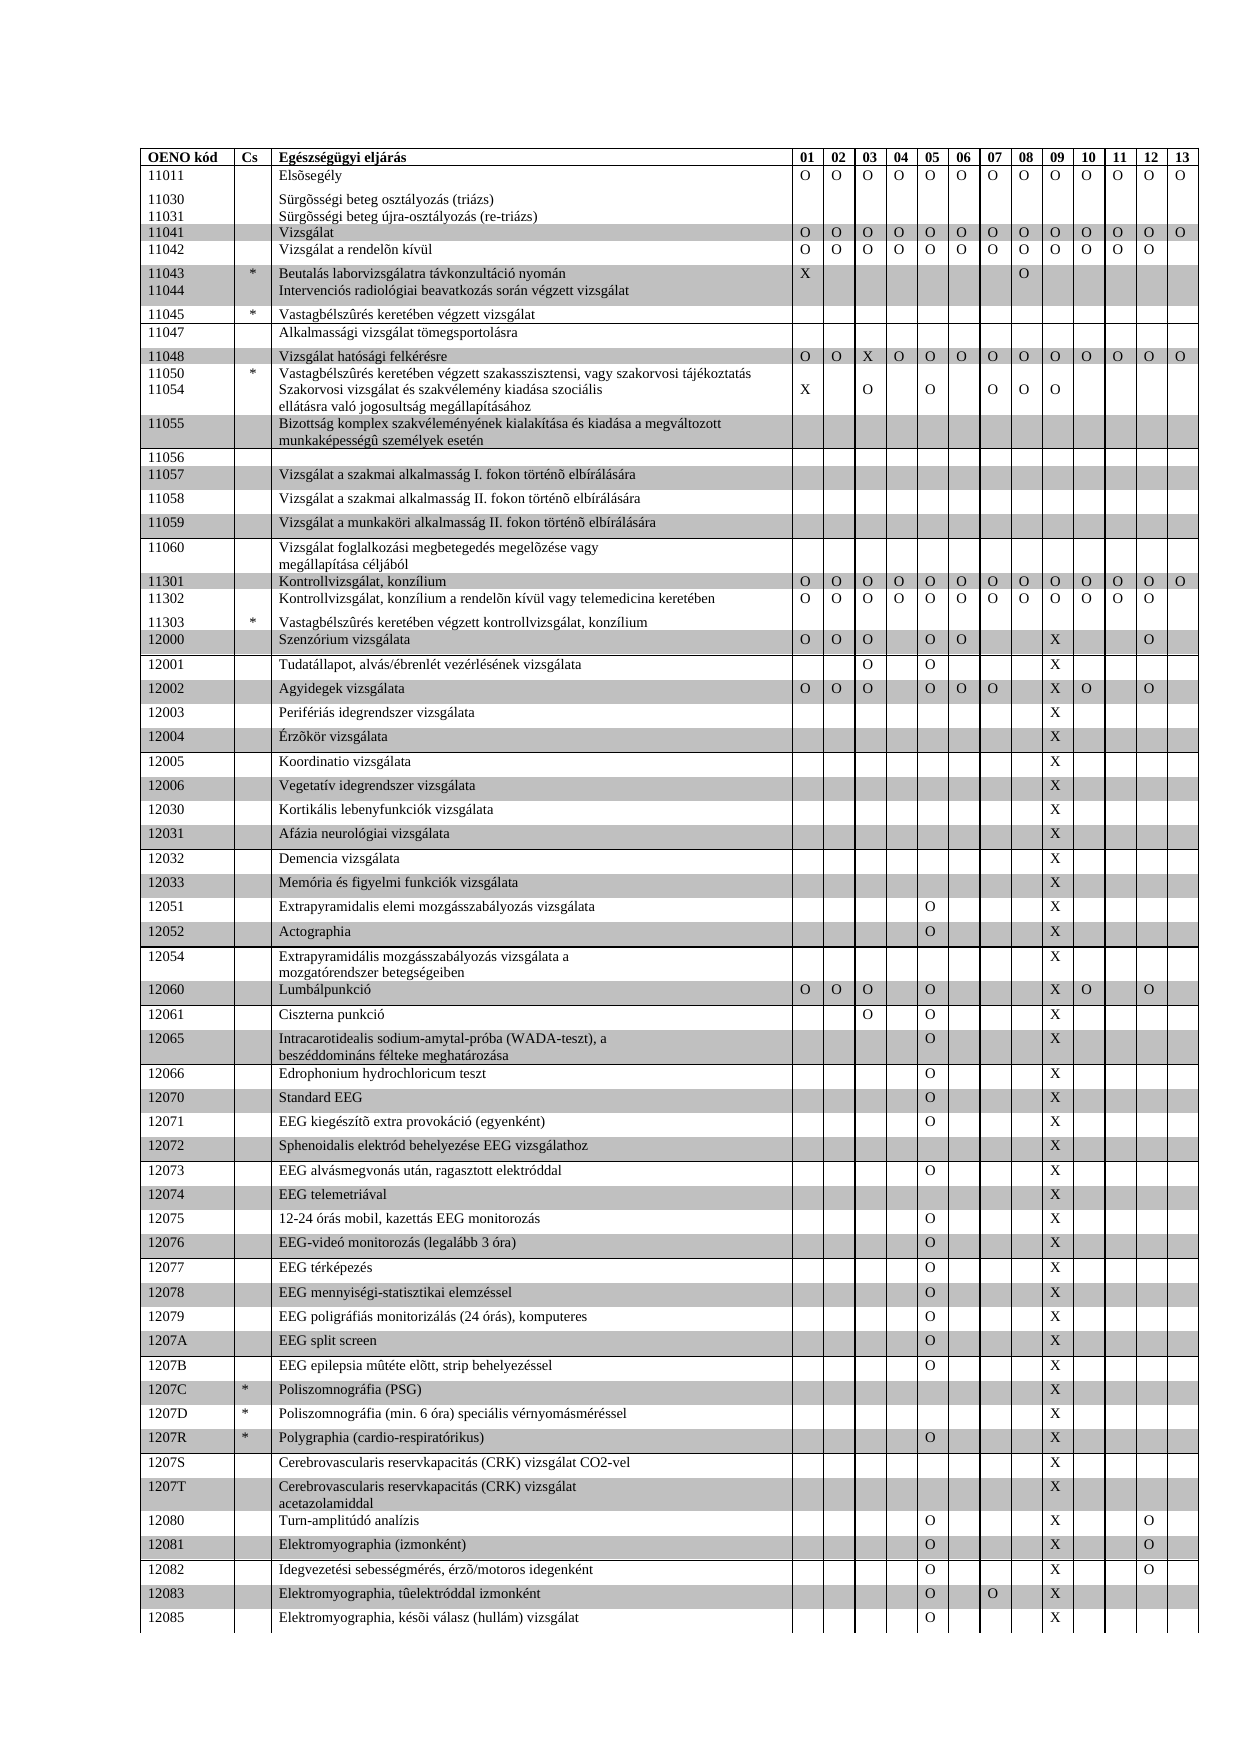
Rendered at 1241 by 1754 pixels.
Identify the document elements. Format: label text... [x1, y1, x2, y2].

table_cell [856, 777, 886, 801]
table_cell [1168, 704, 1198, 728]
table_cell [235, 753, 271, 777]
table_cell [1074, 1561, 1104, 1585]
table_cell [1043, 449, 1073, 466]
table_cell [1012, 1113, 1042, 1137]
table_cell O [1137, 1536, 1167, 1559]
table_cell O [856, 590, 886, 614]
table_cell [1137, 1429, 1167, 1453]
table_cell [1106, 1283, 1136, 1307]
table_cell [1137, 207, 1167, 224]
table_cell O [824, 590, 854, 614]
table_cell [1012, 1405, 1042, 1429]
table_cell O [981, 680, 1011, 704]
table_cell [887, 282, 917, 306]
table_cell Szakorvosi vizsgálat és szakvélemény kiadása szociális ellátásra való jogosultság megállapításához [272, 381, 792, 415]
table_cell [887, 306, 917, 322]
table_cell 12052 [141, 922, 234, 946]
table_cell X [1043, 1283, 1073, 1307]
table_cell [1074, 1357, 1104, 1381]
table_cell [856, 364, 886, 381]
table_cell [981, 1308, 1011, 1331]
table_cell [1012, 1065, 1042, 1089]
table_cell [793, 514, 823, 538]
table_cell [887, 1259, 917, 1283]
table_cell [793, 449, 823, 466]
table_cell [235, 1283, 271, 1307]
table_cell [824, 1283, 854, 1307]
table_cell [1074, 1089, 1104, 1113]
table_cell [1168, 241, 1198, 265]
table_cell [981, 364, 1011, 381]
table_cell [949, 381, 979, 415]
table_cell [1074, 753, 1104, 777]
table_cell [1106, 1454, 1136, 1478]
table_cell [1106, 874, 1136, 898]
table_cell [856, 1561, 886, 1585]
table_cell O [1043, 224, 1073, 241]
table_cell O [1106, 224, 1136, 241]
table_cell [235, 1089, 271, 1113]
table_cell [949, 753, 979, 777]
table_cell [981, 1561, 1011, 1585]
table_cell O [918, 1283, 948, 1307]
table_cell [856, 282, 886, 306]
table_cell [235, 1234, 271, 1258]
table_cell [824, 207, 854, 224]
table_cell [1012, 1308, 1042, 1331]
table_cell [824, 1405, 854, 1429]
table_cell [793, 1536, 823, 1559]
table_header OENO kód [141, 149, 234, 165]
table_cell [1106, 449, 1136, 466]
table_cell O [918, 1585, 948, 1609]
table_cell [1074, 801, 1104, 825]
table_cell O [918, 1561, 948, 1585]
table_cell [887, 265, 917, 282]
table_cell O [1074, 166, 1104, 191]
table_cell [1168, 656, 1198, 679]
table_cell Idegvezetési sebességmérés, érzõ/motoros idegenként [272, 1561, 792, 1585]
table_cell [793, 656, 823, 679]
table_cell [887, 1331, 917, 1356]
table_cell [793, 1089, 823, 1113]
table_cell 11302 [141, 590, 234, 614]
table_cell [1074, 1186, 1104, 1210]
table_cell [793, 364, 823, 381]
table_cell [856, 539, 886, 573]
table_cell [1106, 1429, 1136, 1453]
table_cell [1168, 1536, 1198, 1559]
table_cell [856, 1210, 886, 1234]
table_cell [1168, 324, 1198, 348]
table_cell X [1043, 948, 1073, 981]
table_cell [824, 1186, 854, 1210]
table_cell [235, 282, 271, 306]
table_cell [981, 1331, 1011, 1356]
table_cell [793, 1030, 823, 1064]
table_cell [1012, 1234, 1042, 1258]
table_cell [887, 1162, 917, 1186]
table_cell [1074, 1162, 1104, 1186]
table_cell O [918, 1511, 948, 1536]
table_cell O [1168, 224, 1198, 241]
table_cell O [918, 1331, 948, 1356]
table_cell [1074, 1609, 1104, 1633]
table_cell [856, 948, 886, 981]
table_cell [918, 207, 948, 224]
table_cell [887, 415, 917, 448]
table_cell [1137, 777, 1167, 801]
table_header 09 [1043, 149, 1073, 165]
table_cell 1207T [141, 1478, 234, 1511]
table_cell [981, 207, 1011, 224]
table_cell [1106, 207, 1136, 224]
table_cell [1137, 1089, 1167, 1113]
table_cell [1074, 704, 1104, 728]
table_cell [1137, 449, 1167, 466]
table_cell X [1043, 874, 1073, 898]
table_cell O [918, 1259, 948, 1283]
table_cell 11044 [141, 282, 234, 306]
table_cell [1137, 948, 1167, 981]
table_cell [887, 490, 917, 514]
table_cell [235, 704, 271, 728]
table_cell Kontrollvizsgálat, konzílium a rendelõn kívül vagy telemedicina keretében [272, 590, 792, 614]
table_cell 11041 [141, 224, 234, 241]
table_cell [949, 981, 979, 1005]
table_cell [1106, 1511, 1136, 1536]
table_cell O [1012, 348, 1042, 364]
table_cell [1012, 1561, 1042, 1585]
table_cell O [1043, 241, 1073, 265]
table_cell [949, 1234, 979, 1258]
table_cell EEG split screen [272, 1331, 792, 1356]
table_cell [1137, 539, 1167, 573]
table_cell [887, 850, 917, 874]
table_cell [949, 1429, 979, 1453]
table_cell O [918, 1006, 948, 1030]
table_cell [1168, 1405, 1198, 1429]
table_cell [1012, 514, 1042, 538]
table_cell [235, 514, 271, 538]
table_cell O [856, 981, 886, 1005]
table_cell [1106, 1331, 1136, 1356]
table_cell O [918, 680, 948, 704]
table_cell [1168, 590, 1198, 614]
table_cell O [918, 981, 948, 1005]
table_cell [1012, 306, 1042, 322]
table_cell [1106, 630, 1136, 654]
table_header 10 [1074, 149, 1104, 165]
table_cell [824, 656, 854, 679]
table_cell [887, 825, 917, 849]
table_cell [1168, 381, 1198, 415]
table_cell [887, 539, 917, 573]
table_cell [856, 1511, 886, 1536]
table_cell [235, 1536, 271, 1559]
table_cell [856, 1162, 886, 1186]
table_cell [1137, 415, 1167, 448]
table_cell [235, 981, 271, 1005]
table_cell [824, 1089, 854, 1113]
table_cell 11043 [141, 265, 234, 282]
table_cell [824, 1259, 854, 1283]
table_cell [1106, 825, 1136, 849]
table_cell [1137, 1405, 1167, 1429]
table_cell X [1043, 1210, 1073, 1234]
table_cell [1074, 614, 1104, 630]
table_cell [1106, 948, 1136, 981]
table_cell [793, 282, 823, 306]
table_cell [1074, 1454, 1104, 1478]
table_cell EEG poligráfiás monitorizálás (24 órás), komputeres [272, 1308, 792, 1331]
table_cell [981, 630, 1011, 654]
table_cell [981, 1511, 1011, 1536]
table_cell [856, 614, 886, 630]
table_cell [1074, 948, 1104, 981]
table_cell O [1012, 265, 1042, 282]
table_cell [824, 1006, 854, 1030]
table_cell [235, 1478, 271, 1511]
table_cell O [824, 981, 854, 1005]
table_cell [793, 753, 823, 777]
table_cell [1137, 801, 1167, 825]
table_cell [824, 777, 854, 801]
table_cell [1106, 1308, 1136, 1331]
table_cell X [1043, 1259, 1073, 1283]
table_cell O [1137, 1511, 1167, 1536]
table_cell [949, 656, 979, 679]
table_cell [1012, 948, 1042, 981]
table_cell O [856, 656, 886, 679]
table_cell Bizottság komplex szakvéleményének kialakítása és kiadása a megváltozott munkaképességû személyek esetén [272, 415, 792, 448]
table_cell [824, 1478, 854, 1511]
table_cell [1106, 777, 1136, 801]
table_cell [793, 1162, 823, 1186]
table_cell Vizsgálat a rendelõn kívül [272, 241, 792, 265]
table_cell [824, 728, 854, 752]
table_cell [887, 1511, 917, 1536]
table_cell [1074, 825, 1104, 849]
table_cell [1168, 898, 1198, 922]
table_cell O [824, 166, 854, 191]
table_cell [824, 514, 854, 538]
table_cell Turn-amplitúdó analízis [272, 1511, 792, 1536]
table_cell [793, 466, 823, 490]
table_cell [1012, 1283, 1042, 1307]
table_cell [824, 490, 854, 514]
table_cell Elsõsegély [272, 166, 792, 191]
table_cell [1168, 1089, 1198, 1113]
table_cell [1012, 539, 1042, 573]
table_cell [1012, 1331, 1042, 1356]
table_cell [1074, 191, 1104, 207]
table_cell 12006 [141, 777, 234, 801]
table_cell [949, 1405, 979, 1429]
table_cell [981, 801, 1011, 825]
table_cell [918, 801, 948, 825]
table_cell [824, 466, 854, 490]
table_cell X [1043, 1536, 1073, 1559]
table_cell * [235, 1381, 271, 1405]
table_cell [1137, 1357, 1167, 1381]
table_cell Poliszomnográfia (PSG) [272, 1381, 792, 1405]
table_cell [1074, 898, 1104, 922]
table_cell [887, 656, 917, 679]
table_cell [793, 1113, 823, 1137]
table_cell [824, 1454, 854, 1478]
table_cell [824, 265, 854, 282]
table_cell [235, 449, 271, 466]
table_cell [949, 1283, 979, 1307]
table_cell O [918, 166, 948, 191]
table_cell [1012, 753, 1042, 777]
table_cell [1168, 1609, 1198, 1633]
table_cell [949, 1609, 979, 1633]
table_cell 12-24 órás mobil, kazettás EEG monitorozás [272, 1210, 792, 1234]
table_cell [918, 490, 948, 514]
table_cell [1106, 306, 1136, 322]
table_cell O [1137, 590, 1167, 614]
table_cell [887, 1283, 917, 1307]
table_cell [235, 777, 271, 801]
table_cell O [824, 241, 854, 265]
table_cell [1074, 207, 1104, 224]
table_cell [918, 874, 948, 898]
table_cell [1106, 1536, 1136, 1559]
table_cell 12030 [141, 801, 234, 825]
table_cell O [1168, 348, 1198, 364]
table_cell [235, 850, 271, 874]
table_cell [1168, 1006, 1198, 1030]
table_cell O [1106, 166, 1136, 191]
table_cell [824, 191, 854, 207]
table_cell Cerebrovascularis reservkapacitás (CRK) vizsgálat CO2-vel [272, 1454, 792, 1478]
table_cell [235, 166, 271, 191]
table_cell O [793, 630, 823, 654]
table_cell 12054 [141, 948, 234, 981]
table_cell [856, 728, 886, 752]
table_cell [1012, 1478, 1042, 1511]
table_cell O [793, 680, 823, 704]
table_cell [1043, 282, 1073, 306]
table_cell [1106, 850, 1136, 874]
table_cell [793, 191, 823, 207]
table_cell [1137, 656, 1167, 679]
table_cell [793, 1210, 823, 1234]
table_cell [235, 728, 271, 752]
table_cell X [1043, 1454, 1073, 1478]
table_cell [856, 1331, 886, 1356]
table_cell 12005 [141, 753, 234, 777]
table_cell O [949, 224, 979, 241]
table_cell [1168, 753, 1198, 777]
table_cell [1168, 449, 1198, 466]
table_cell [981, 704, 1011, 728]
table_cell [887, 1429, 917, 1453]
table_cell X [1043, 728, 1073, 752]
table_cell O [981, 166, 1011, 191]
table_cell [918, 466, 948, 490]
table_cell O [1137, 348, 1167, 364]
table_cell Polygraphia (cardio-respiratórikus) [272, 1429, 792, 1453]
table_cell [1074, 1331, 1104, 1356]
table_cell [1168, 415, 1198, 448]
table_cell 11057 [141, 466, 234, 490]
table_cell [981, 1405, 1011, 1429]
table_cell [1168, 1585, 1198, 1609]
table_cell [1012, 656, 1042, 679]
table_cell [1168, 191, 1198, 207]
table_cell Kontrollvizsgálat, konzílium [272, 573, 792, 589]
table_cell O [1074, 590, 1104, 614]
table_cell Alkalmassági vizsgálat tömegsportolásra [272, 324, 792, 348]
table_cell [824, 1308, 854, 1331]
table_cell [856, 1283, 886, 1307]
table_cell [1012, 1006, 1042, 1030]
table_cell [856, 1259, 886, 1283]
table_cell O [793, 348, 823, 364]
table_cell [235, 874, 271, 898]
table_cell [887, 874, 917, 898]
table_cell [887, 1234, 917, 1258]
table_cell [793, 1283, 823, 1307]
table_cell [918, 825, 948, 849]
table_cell [887, 680, 917, 704]
table_cell [1106, 1234, 1136, 1258]
table_cell [949, 1454, 979, 1478]
table_cell [1168, 801, 1198, 825]
table_cell O [1137, 573, 1167, 589]
table_cell [918, 753, 948, 777]
table_cell [981, 1162, 1011, 1186]
table_cell [949, 1113, 979, 1137]
table_cell [1012, 191, 1042, 207]
table_cell [1137, 1210, 1167, 1234]
table_cell [949, 1030, 979, 1064]
table_cell [235, 1186, 271, 1210]
table_cell [981, 449, 1011, 466]
table_cell [1137, 282, 1167, 306]
table_cell [856, 306, 886, 322]
table_cell [981, 1234, 1011, 1258]
table_cell [856, 704, 886, 728]
table_cell 11301 [141, 573, 234, 589]
table_cell [1074, 1259, 1104, 1283]
table_cell [1168, 1186, 1198, 1210]
table_cell [793, 777, 823, 801]
table_cell [887, 753, 917, 777]
table_cell O [1012, 381, 1042, 415]
table_cell [887, 801, 917, 825]
table_cell O [1106, 590, 1136, 614]
table_cell [887, 948, 917, 981]
table_cell [793, 1405, 823, 1429]
table_cell [824, 898, 854, 922]
table_cell [887, 1210, 917, 1234]
table_cell Cerebrovascularis reservkapacitás (CRK) vizsgálat acetazolamiddal [272, 1478, 792, 1511]
table_cell O [949, 573, 979, 589]
table_cell [949, 282, 979, 306]
table_cell [949, 874, 979, 898]
table_cell [949, 1308, 979, 1331]
table_cell [1106, 680, 1136, 704]
table_cell [235, 415, 271, 448]
table_cell [856, 1186, 886, 1210]
table_cell [235, 680, 271, 704]
table_cell X [1043, 704, 1073, 728]
table_cell [981, 1429, 1011, 1453]
table_cell [918, 728, 948, 752]
table_cell [1012, 1030, 1042, 1064]
table_cell [949, 614, 979, 630]
table_cell [235, 1065, 271, 1089]
table_cell [1012, 324, 1042, 348]
table_cell [824, 825, 854, 849]
table_cell X [1043, 1113, 1073, 1137]
table_cell [824, 1210, 854, 1234]
table_cell [1106, 728, 1136, 752]
table_cell [949, 825, 979, 849]
table_cell EEG epilepsia mûtéte elõtt, strip behelyezéssel [272, 1357, 792, 1381]
table_cell 12066 [141, 1065, 234, 1089]
table_cell [1168, 1283, 1198, 1307]
table_header 13 [1168, 149, 1198, 165]
table_cell O [824, 680, 854, 704]
table_cell [1137, 753, 1167, 777]
table_cell [918, 449, 948, 466]
table_cell [949, 265, 979, 282]
table_cell [1168, 207, 1198, 224]
table_cell [1012, 630, 1042, 654]
table_cell [918, 777, 948, 801]
table_cell [856, 324, 886, 348]
table_cell O [981, 241, 1011, 265]
table_cell [793, 704, 823, 728]
table_cell Sürgõsségi beteg osztályozás (triázs) [272, 191, 792, 207]
table_cell [1106, 753, 1136, 777]
table_cell 11055 [141, 415, 234, 448]
table_cell [1137, 514, 1167, 538]
table_cell [981, 850, 1011, 874]
table_cell [856, 825, 886, 849]
table_cell [1074, 1210, 1104, 1234]
table_cell 1207B [141, 1357, 234, 1381]
table_cell [856, 1429, 886, 1453]
table_cell Vizsgálat [272, 224, 792, 241]
table_cell [918, 1454, 948, 1478]
table_cell [918, 282, 948, 306]
table_cell O [1012, 166, 1042, 191]
table_cell O [1137, 981, 1167, 1005]
table_cell [1074, 728, 1104, 752]
table_cell [1043, 490, 1073, 514]
table_cell [793, 306, 823, 322]
table_cell Demencia vizsgálata [272, 850, 792, 874]
table_cell O [918, 573, 948, 589]
table_cell [235, 1454, 271, 1478]
table_cell [1106, 1405, 1136, 1429]
table_cell O [918, 1234, 948, 1258]
table_cell O [949, 630, 979, 654]
table_cell 1207R [141, 1429, 234, 1453]
table_cell [1168, 1308, 1198, 1331]
table_cell [1074, 306, 1104, 322]
table_cell X [1043, 1137, 1073, 1161]
table_cell [793, 1585, 823, 1609]
table_cell X [856, 348, 886, 364]
table_cell [949, 415, 979, 448]
table_cell O [793, 166, 823, 191]
table_cell [235, 825, 271, 849]
table_cell [272, 449, 792, 466]
table_cell [235, 348, 271, 364]
table_cell O [918, 1113, 948, 1137]
table_cell O [1012, 224, 1042, 241]
table_cell [1137, 1065, 1167, 1089]
table_cell [887, 1454, 917, 1478]
table_cell [981, 874, 1011, 898]
table_cell O [949, 590, 979, 614]
table_cell * [235, 1405, 271, 1429]
table_cell [856, 1137, 886, 1161]
table_cell 12076 [141, 1234, 234, 1258]
table_cell [235, 948, 271, 981]
table_cell X [1043, 801, 1073, 825]
table_cell [793, 948, 823, 981]
table_cell 12073 [141, 1162, 234, 1186]
table_cell [1106, 1381, 1136, 1405]
table_cell Ciszterna punkció [272, 1006, 792, 1030]
table_cell [1043, 324, 1073, 348]
table_cell [949, 466, 979, 490]
table_cell [1012, 1162, 1042, 1186]
table_cell [981, 1357, 1011, 1381]
table_cell [1074, 466, 1104, 490]
table_cell O [887, 166, 917, 191]
table_cell [235, 1357, 271, 1381]
table_cell [1012, 364, 1042, 381]
table_cell [856, 1065, 886, 1089]
table_cell [824, 449, 854, 466]
table_cell 12085 [141, 1609, 234, 1633]
table_cell Koordinatio vizsgálata [272, 753, 792, 777]
table_cell [1168, 1381, 1198, 1405]
table_cell [235, 1137, 271, 1161]
table_cell [1168, 630, 1198, 654]
table_cell Afázia neurológiai vizsgálata [272, 825, 792, 849]
table_cell [887, 1585, 917, 1609]
table_cell 12001 [141, 656, 234, 679]
table_cell [1106, 1357, 1136, 1381]
table_cell O [949, 348, 979, 364]
table_cell [1012, 449, 1042, 466]
table_cell [949, 1089, 979, 1113]
table_cell [824, 922, 854, 946]
table_cell 11060 [141, 539, 234, 573]
table_header 01 [793, 149, 823, 165]
table_cell [981, 825, 1011, 849]
table_cell [1106, 704, 1136, 728]
table_cell [1043, 614, 1073, 630]
table_cell [793, 324, 823, 348]
table_cell 11056 [141, 449, 234, 466]
table_cell [793, 1006, 823, 1030]
table_cell [1106, 1030, 1136, 1064]
table_cell 12080 [141, 1511, 234, 1536]
table_cell [235, 590, 271, 614]
table_cell [1168, 922, 1198, 946]
table_cell [949, 1357, 979, 1381]
table_cell EEG térképezés [272, 1259, 792, 1283]
table_cell [793, 1186, 823, 1210]
table_cell O [856, 680, 886, 704]
table_cell [1012, 490, 1042, 514]
table_cell [981, 466, 1011, 490]
table_cell [856, 514, 886, 538]
table_cell [793, 1308, 823, 1331]
table_cell [1106, 1006, 1136, 1030]
table_cell Sphenoidalis elektród behelyezése EEG vizsgálathoz [272, 1137, 792, 1161]
table_cell [1168, 1113, 1198, 1137]
table_cell [856, 753, 886, 777]
table_cell [793, 1609, 823, 1633]
table_cell O [981, 348, 1011, 364]
table_header 05 [918, 149, 948, 165]
table_cell X [1043, 1478, 1073, 1511]
table_cell [1012, 825, 1042, 849]
table_cell [1137, 1331, 1167, 1356]
table_cell O [1074, 573, 1104, 589]
table_cell 12082 [141, 1561, 234, 1585]
table_cell X [1043, 1585, 1073, 1609]
table_cell [1106, 1186, 1136, 1210]
table_cell [235, 1585, 271, 1609]
table_cell [981, 539, 1011, 573]
table_cell [918, 191, 948, 207]
table_cell [1074, 381, 1104, 415]
table_cell [918, 614, 948, 630]
table_cell Edrophonium hydrochloricum teszt [272, 1065, 792, 1089]
table_cell [1074, 1234, 1104, 1258]
table_cell X [793, 381, 823, 415]
table_cell [824, 381, 854, 415]
table_cell [1074, 1065, 1104, 1089]
table_cell [1168, 1030, 1198, 1064]
table_cell O [981, 224, 1011, 241]
table_cell [981, 1381, 1011, 1405]
table_cell X [1043, 1357, 1073, 1381]
table_cell [1137, 825, 1167, 849]
table_cell O [856, 573, 886, 589]
table_cell [1106, 324, 1136, 348]
table_cell [793, 1259, 823, 1283]
table_cell O [856, 224, 886, 241]
table_cell O [793, 590, 823, 614]
table_cell [887, 381, 917, 415]
table_cell [824, 306, 854, 322]
table_cell [1137, 1609, 1167, 1633]
table_cell [949, 922, 979, 946]
table_cell [1137, 324, 1167, 348]
table_cell [1168, 1137, 1198, 1161]
table_cell * [235, 364, 271, 381]
table_cell O [918, 898, 948, 922]
table_cell X [1043, 922, 1073, 946]
table_cell [856, 207, 886, 224]
table_cell [949, 948, 979, 981]
table_cell 1207D [141, 1405, 234, 1429]
table_cell Vizsgálat a szakmai alkalmasság I. fokon történõ elbírálására [272, 466, 792, 490]
table_cell [235, 241, 271, 265]
table_cell Szenzórium vizsgálata [272, 630, 792, 654]
table_cell Vizsgálat a munkaköri alkalmasság II. fokon történõ elbírálására [272, 514, 792, 538]
table_cell Tudatállapot, alvás/ébrenlét vezérlésének vizsgálata [272, 656, 792, 679]
table_cell [1043, 364, 1073, 381]
table_cell [887, 630, 917, 654]
table_cell X [1043, 898, 1073, 922]
table_cell 12031 [141, 825, 234, 849]
table_cell [793, 874, 823, 898]
table_cell O [1137, 166, 1167, 191]
table_cell O [918, 1536, 948, 1559]
table_cell [1012, 1186, 1042, 1210]
table_cell 12072 [141, 1137, 234, 1161]
table_cell [824, 1536, 854, 1559]
table_cell [235, 1113, 271, 1137]
table_cell O [1106, 241, 1136, 265]
table_cell O [1137, 630, 1167, 654]
table_cell [981, 1210, 1011, 1234]
table_cell Vizsgálat a szakmai alkalmasság II. fokon történõ elbírálására [272, 490, 792, 514]
table_cell 11045 [141, 306, 234, 322]
table_cell [981, 1113, 1011, 1137]
table_cell 11047 [141, 324, 234, 348]
table_cell [793, 1511, 823, 1536]
table_cell 1207A [141, 1331, 234, 1356]
table_cell [887, 614, 917, 630]
table_cell [887, 1561, 917, 1585]
table_cell [1168, 777, 1198, 801]
table_cell Kortikális lebenyfunkciók vizsgálata [272, 801, 792, 825]
table_cell [981, 1259, 1011, 1283]
table_cell [981, 614, 1011, 630]
table_cell [824, 1162, 854, 1186]
table_cell 12060 [141, 981, 234, 1005]
table_cell [1137, 1478, 1167, 1511]
table_cell [1074, 1283, 1104, 1307]
table_cell [1106, 1113, 1136, 1137]
table_cell X [1043, 1609, 1073, 1633]
table_cell [1074, 449, 1104, 466]
table_cell [1137, 490, 1167, 514]
table_cell [1012, 680, 1042, 704]
table_cell [1074, 265, 1104, 282]
table_cell [981, 898, 1011, 922]
table_cell O [981, 573, 1011, 589]
table_cell 12002 [141, 680, 234, 704]
table_cell [235, 1006, 271, 1030]
table_cell 11303 [141, 614, 234, 630]
table_cell O [949, 166, 979, 191]
table_header 04 [887, 149, 917, 165]
table_cell [1106, 1162, 1136, 1186]
table_cell [1012, 415, 1042, 448]
table_cell O [793, 981, 823, 1005]
table_cell [235, 1308, 271, 1331]
table_cell [824, 948, 854, 981]
table_cell [856, 1089, 886, 1113]
table_cell [949, 1478, 979, 1511]
table_cell [1012, 922, 1042, 946]
table_cell 12078 [141, 1283, 234, 1307]
table_cell [856, 1113, 886, 1137]
table_cell * [235, 1429, 271, 1453]
table_cell [1168, 1454, 1198, 1478]
table_cell [887, 981, 917, 1005]
table_cell [1012, 1210, 1042, 1234]
table_cell 11054 [141, 381, 234, 415]
table_cell [949, 324, 979, 348]
table_cell [1012, 777, 1042, 801]
table_cell [1012, 1381, 1042, 1405]
table_cell Extrapyramidalis elemi mozgásszabályozás vizsgálata [272, 898, 792, 922]
table_cell [918, 850, 948, 874]
table_cell X [1043, 1381, 1073, 1405]
table_cell [824, 1429, 854, 1453]
table_cell Vastagbélszûrés keretében végzett kontrollvizsgálat, konzílium [272, 614, 792, 630]
table_cell [235, 466, 271, 490]
table_cell [856, 1381, 886, 1405]
table_cell [793, 207, 823, 224]
table_cell [1106, 1259, 1136, 1283]
table_cell O [918, 1357, 948, 1381]
table_cell [1137, 1454, 1167, 1478]
table_cell O [1106, 348, 1136, 364]
table_cell [235, 490, 271, 514]
table_cell [949, 1381, 979, 1405]
table_cell [793, 1561, 823, 1585]
table_cell X [1043, 981, 1073, 1005]
table_cell [824, 850, 854, 874]
table_header 07 [981, 149, 1011, 165]
table_cell Beutalás laborvizsgálatra távkonzultáció nyomán [272, 265, 792, 282]
table_cell [949, 364, 979, 381]
table_cell O [1074, 981, 1104, 1005]
table_cell [887, 1006, 917, 1030]
table_cell [1106, 381, 1136, 415]
table_cell [887, 1609, 917, 1633]
table_cell [235, 1210, 271, 1234]
table_cell EEG telemetriával [272, 1186, 792, 1210]
table_cell EEG mennyiségi-statisztikai elemzéssel [272, 1283, 792, 1307]
table_cell [1106, 801, 1136, 825]
table_cell [1168, 364, 1198, 381]
table_cell [1168, 1357, 1198, 1381]
table_header Egészségügyi eljárás [272, 149, 792, 165]
table_cell [1074, 415, 1104, 448]
table_cell 12065 [141, 1030, 234, 1064]
table_cell [1137, 306, 1167, 322]
table_cell [793, 490, 823, 514]
table_cell O [1137, 241, 1167, 265]
table_cell [856, 1234, 886, 1258]
table_cell [1137, 874, 1167, 898]
table_cell [949, 704, 979, 728]
table_cell Intracarotidealis sodium-amytal-próba (WADA-teszt), a beszéddomináns félteke meghatározása [272, 1030, 792, 1064]
table_cell O [887, 348, 917, 364]
table_cell [235, 1511, 271, 1536]
table_cell [1106, 922, 1136, 946]
table_cell [856, 1030, 886, 1064]
table_cell [918, 364, 948, 381]
table_cell [949, 728, 979, 752]
table_cell [981, 656, 1011, 679]
table_cell [1074, 850, 1104, 874]
table_cell [1137, 728, 1167, 752]
table_cell [235, 1162, 271, 1186]
table_cell [1074, 539, 1104, 573]
table_cell O [1074, 241, 1104, 265]
table_cell [1074, 1113, 1104, 1137]
table_cell [918, 1137, 948, 1161]
table_cell [887, 704, 917, 728]
table_cell [981, 514, 1011, 538]
table_cell [824, 874, 854, 898]
table_cell [1137, 898, 1167, 922]
table_cell 11058 [141, 490, 234, 514]
table_cell [1168, 948, 1198, 981]
table_cell [981, 1065, 1011, 1089]
table_cell [981, 1536, 1011, 1559]
table_cell O [824, 224, 854, 241]
table_cell [949, 801, 979, 825]
table_cell 12070 [141, 1089, 234, 1113]
table_cell O [1106, 573, 1136, 589]
table_cell O [856, 630, 886, 654]
table_cell [793, 922, 823, 946]
table_cell [856, 466, 886, 490]
table_cell O [887, 590, 917, 614]
table_cell [1012, 614, 1042, 630]
table_cell [793, 1478, 823, 1511]
table_cell [1106, 466, 1136, 490]
table_cell O [1074, 348, 1104, 364]
table_cell [887, 449, 917, 466]
table_cell [1137, 614, 1167, 630]
table_cell [824, 704, 854, 728]
table_cell [856, 922, 886, 946]
table_cell [1012, 1089, 1042, 1113]
table_cell [824, 1561, 854, 1585]
table_cell [235, 1030, 271, 1064]
table_cell [918, 265, 948, 282]
table_cell [1074, 1030, 1104, 1064]
table_cell X [1043, 1561, 1073, 1585]
table_cell [1137, 466, 1167, 490]
table_cell [887, 1186, 917, 1210]
table_cell O [1012, 590, 1042, 614]
table_cell Extrapyramidális mozgásszabályozás vizsgálata a mozgatórendszer betegségeiben [272, 948, 792, 981]
table_cell O [887, 573, 917, 589]
table_cell [981, 1283, 1011, 1307]
table_cell [949, 191, 979, 207]
table_cell [981, 728, 1011, 752]
table_cell O [1074, 680, 1104, 704]
table_cell [824, 1331, 854, 1356]
table_cell [856, 1585, 886, 1609]
table_cell [1137, 1259, 1167, 1283]
table_cell [949, 1511, 979, 1536]
table_cell [1137, 850, 1167, 874]
table_cell Vastagbélszûrés keretében végzett szakasszisztensi, vagy szakorvosi tájékoztatás [272, 364, 792, 381]
table_cell O [1012, 573, 1042, 589]
table_cell [793, 614, 823, 630]
table_cell [856, 490, 886, 514]
table_cell [949, 1259, 979, 1283]
table_cell Perifériás idegrendszer vizsgálata [272, 704, 792, 728]
table_cell [1043, 415, 1073, 448]
table_cell [824, 364, 854, 381]
table_cell O [887, 224, 917, 241]
table_cell [1137, 381, 1167, 415]
table_cell [824, 282, 854, 306]
table_cell 1207C [141, 1381, 234, 1405]
table_cell [1137, 704, 1167, 728]
table_cell O [856, 166, 886, 191]
table_cell [1074, 656, 1104, 679]
table_cell [1137, 191, 1167, 207]
table_cell [1074, 514, 1104, 538]
table_cell O [1168, 573, 1198, 589]
table_cell [1137, 1234, 1167, 1258]
table_cell [981, 753, 1011, 777]
table_cell [949, 1331, 979, 1356]
table_cell [887, 1113, 917, 1137]
table_cell [824, 1381, 854, 1405]
table_cell 11030 [141, 191, 234, 207]
table_cell [1074, 874, 1104, 898]
table_cell [949, 1210, 979, 1234]
table_cell [1074, 630, 1104, 654]
table_cell O [918, 656, 948, 679]
table_cell [887, 728, 917, 752]
table_cell O [824, 573, 854, 589]
table_cell [1137, 265, 1167, 282]
table_cell [1074, 490, 1104, 514]
table_cell [918, 415, 948, 448]
table_cell 12071 [141, 1113, 234, 1137]
table_cell [1012, 1511, 1042, 1536]
table_cell [793, 1454, 823, 1478]
table_cell [793, 539, 823, 573]
table_cell O [1137, 680, 1167, 704]
table_cell X [1043, 1089, 1073, 1113]
table_cell X [1043, 850, 1073, 874]
table_cell [1074, 777, 1104, 801]
table_cell [824, 1137, 854, 1161]
table_cell [856, 801, 886, 825]
table_cell EEG alvásmegvonás után, ragasztott elektróddal [272, 1162, 792, 1186]
table_cell [981, 415, 1011, 448]
table_cell Elektromyographia (izmonként) [272, 1536, 792, 1559]
table_cell [887, 1405, 917, 1429]
table_cell O [1043, 348, 1073, 364]
table_cell O [793, 573, 823, 589]
table_cell [1012, 1585, 1042, 1609]
table_cell Elektromyographia, késõi válasz (hullám) vizsgálat [272, 1609, 792, 1633]
table_cell EEG kiegészítõ extra provokáció (egyenként) [272, 1113, 792, 1137]
table_cell O [918, 1030, 948, 1064]
table_cell [1074, 1006, 1104, 1030]
table_cell O [918, 922, 948, 946]
table_cell [887, 191, 917, 207]
table_cell [918, 306, 948, 322]
table_cell O [1043, 590, 1073, 614]
table_cell [793, 825, 823, 849]
table_cell 12000 [141, 630, 234, 654]
table_cell [1074, 1585, 1104, 1609]
table_cell [235, 1609, 271, 1633]
table_cell [1074, 1478, 1104, 1511]
table_cell [887, 207, 917, 224]
table_cell Intervenciós radiológiai beavatkozás során végzett vizsgálat [272, 282, 792, 306]
table_cell [981, 282, 1011, 306]
table_cell [1137, 1308, 1167, 1331]
table_cell X [1043, 1405, 1073, 1429]
table_cell [1074, 1429, 1104, 1453]
table_cell [1106, 539, 1136, 573]
table_cell 11011 [141, 166, 234, 191]
table_cell [1106, 265, 1136, 282]
table_cell [856, 1609, 886, 1633]
table_cell [887, 922, 917, 946]
table_cell X [1043, 656, 1073, 679]
table_cell [1168, 728, 1198, 752]
table_cell O [981, 381, 1011, 415]
table_cell 12074 [141, 1186, 234, 1210]
table_cell [1043, 539, 1073, 573]
table_cell 12079 [141, 1308, 234, 1331]
table_cell [918, 1186, 948, 1210]
table_cell [856, 415, 886, 448]
table_cell [1012, 282, 1042, 306]
table_cell 11048 [141, 348, 234, 364]
table_cell [949, 1536, 979, 1559]
table_cell [949, 1585, 979, 1609]
table_cell [981, 922, 1011, 946]
table_header 11 [1106, 149, 1136, 165]
table_cell [824, 1065, 854, 1089]
table_cell X [1043, 1162, 1073, 1186]
table_cell 11031 [141, 207, 234, 224]
table_cell [856, 1478, 886, 1511]
table_cell [1074, 1405, 1104, 1429]
table_cell [918, 1405, 948, 1429]
table_cell O [793, 241, 823, 265]
table_cell [824, 1357, 854, 1381]
table_cell Memória és figyelmi funkciók vizsgálata [272, 874, 792, 898]
table_cell O [856, 381, 886, 415]
table_cell [856, 1308, 886, 1331]
table_cell [235, 191, 271, 207]
table_cell [1106, 1137, 1136, 1161]
table_cell [1168, 825, 1198, 849]
table_header 02 [824, 149, 854, 165]
table_cell Elektromyographia, tûelektróddal izmonként [272, 1585, 792, 1609]
table_cell [1168, 614, 1198, 630]
table_cell [235, 573, 271, 589]
table_cell [793, 1137, 823, 1161]
table_cell [1012, 728, 1042, 752]
table_cell [1106, 514, 1136, 538]
table_cell [856, 191, 886, 207]
table_cell [981, 948, 1011, 981]
table_cell [918, 704, 948, 728]
table_cell [918, 324, 948, 348]
table_cell [1168, 514, 1198, 538]
table_cell X [1043, 630, 1073, 654]
table_cell X [1043, 1234, 1073, 1258]
table_cell [824, 1234, 854, 1258]
table_cell X [1043, 1308, 1073, 1331]
table_cell [887, 1381, 917, 1405]
table_cell O [856, 241, 886, 265]
table_cell [887, 1137, 917, 1161]
table_cell O [918, 1162, 948, 1186]
table_cell [1137, 1585, 1167, 1609]
table_cell [949, 898, 979, 922]
table_cell Vizsgálat hatósági felkérésre [272, 348, 792, 364]
table_cell [793, 728, 823, 752]
table_cell [887, 324, 917, 348]
table_cell [824, 1030, 854, 1064]
table_cell [1168, 850, 1198, 874]
table_cell [1106, 490, 1136, 514]
table_cell O [1137, 224, 1167, 241]
table_cell X [1043, 753, 1073, 777]
table_cell * [235, 306, 271, 322]
table_cell [981, 306, 1011, 322]
table_cell O [918, 1429, 948, 1453]
table_cell O [981, 1585, 1011, 1609]
table_cell 12051 [141, 898, 234, 922]
table_cell [856, 449, 886, 466]
table_cell O [918, 1089, 948, 1113]
table_cell [981, 1478, 1011, 1511]
table_cell * [235, 265, 271, 282]
table_cell [235, 922, 271, 946]
table_cell O [918, 348, 948, 364]
table_cell [1012, 1137, 1042, 1161]
table_cell [1074, 1536, 1104, 1559]
table_cell [856, 1454, 886, 1478]
table_cell [981, 490, 1011, 514]
table_cell [1106, 1609, 1136, 1633]
table_cell O [949, 680, 979, 704]
table_cell O [1074, 224, 1104, 241]
table_cell [1012, 1357, 1042, 1381]
table_cell [1012, 1259, 1042, 1283]
table_cell [856, 265, 886, 282]
table_cell Vizsgálat foglalkozási megbetegedés megelõzése vagy megállapítása céljából [272, 539, 792, 573]
table_cell [887, 514, 917, 538]
table_cell EEG-videó monitorozás (legalább 3 óra) [272, 1234, 792, 1258]
table_cell [981, 1137, 1011, 1161]
table_cell 1207S [141, 1454, 234, 1478]
table_cell [887, 1065, 917, 1089]
table_cell [1168, 1210, 1198, 1234]
table_cell X [1043, 777, 1073, 801]
table_cell X [1043, 1065, 1073, 1089]
table_cell O [1168, 166, 1198, 191]
table_cell [1106, 1478, 1136, 1511]
table_cell O [981, 590, 1011, 614]
table_cell X [1043, 1429, 1073, 1453]
table_cell [793, 1357, 823, 1381]
table_cell [949, 1006, 979, 1030]
table_cell [793, 1234, 823, 1258]
table_cell X [1043, 825, 1073, 849]
table_cell [1106, 191, 1136, 207]
table_cell [793, 850, 823, 874]
table_cell [1106, 1210, 1136, 1234]
table_cell [1168, 466, 1198, 490]
table_cell [1168, 1234, 1198, 1258]
table_cell [1168, 874, 1198, 898]
table_cell [1168, 1561, 1198, 1585]
table_cell [856, 1536, 886, 1559]
table_cell [949, 490, 979, 514]
table_cell [1074, 1511, 1104, 1536]
table_cell [235, 207, 271, 224]
table_cell [1012, 874, 1042, 898]
table_cell [981, 1186, 1011, 1210]
table_cell [1168, 1429, 1198, 1453]
table_cell O [887, 241, 917, 265]
table_cell [235, 630, 271, 654]
table_cell Sürgõsségi beteg újra-osztályozás (re-triázs) [272, 207, 792, 224]
table_cell O [856, 1006, 886, 1030]
table_cell O [1137, 1561, 1167, 1585]
table_cell [1043, 466, 1073, 490]
table_cell [1012, 1454, 1042, 1478]
table_cell [1106, 656, 1136, 679]
table_cell 11050 [141, 364, 234, 381]
table_cell [1137, 364, 1167, 381]
table_cell [824, 614, 854, 630]
table_cell [1168, 282, 1198, 306]
table_cell O [918, 224, 948, 241]
table_cell [949, 1162, 979, 1186]
table_cell O [918, 590, 948, 614]
table_cell [824, 801, 854, 825]
table_cell [824, 1113, 854, 1137]
table_cell [1106, 1585, 1136, 1609]
table_cell O [918, 1609, 948, 1633]
table_cell [949, 1561, 979, 1585]
table_header 08 [1012, 149, 1042, 165]
table_cell [887, 364, 917, 381]
table_cell [887, 466, 917, 490]
table_cell [1137, 1030, 1167, 1064]
table_cell [981, 777, 1011, 801]
table_cell [918, 514, 948, 538]
table_cell [1074, 922, 1104, 946]
table_cell [235, 324, 271, 348]
table_cell [981, 1089, 1011, 1113]
table_cell Vastagbélszûrés keretében végzett vizsgálat [272, 306, 792, 322]
table_cell 12083 [141, 1585, 234, 1609]
table_cell [918, 948, 948, 981]
table_cell [1168, 490, 1198, 514]
table_cell [1106, 364, 1136, 381]
table_header 03 [856, 149, 886, 165]
table_cell O [918, 1308, 948, 1331]
table_cell [981, 191, 1011, 207]
table_cell Agyidegek vizsgálata [272, 680, 792, 704]
table_cell [1106, 415, 1136, 448]
table_cell [824, 324, 854, 348]
table_cell O [824, 630, 854, 654]
table_cell [793, 801, 823, 825]
table_cell [918, 1478, 948, 1511]
table_cell 12081 [141, 1536, 234, 1559]
table_cell [1043, 514, 1073, 538]
table_cell [793, 1331, 823, 1356]
table_cell O [1043, 573, 1073, 589]
table_cell Standard EEG [272, 1089, 792, 1113]
table_cell O [1043, 166, 1073, 191]
table_cell 12033 [141, 874, 234, 898]
table_cell [824, 1511, 854, 1536]
table_cell O [918, 381, 948, 415]
table_cell 12004 [141, 728, 234, 752]
table_cell [981, 265, 1011, 282]
table_cell [887, 1308, 917, 1331]
table_cell O [918, 1210, 948, 1234]
table_cell [1074, 1137, 1104, 1161]
table_cell [1137, 1006, 1167, 1030]
table_cell [235, 1561, 271, 1585]
table_cell [1012, 1429, 1042, 1453]
table_cell [1012, 1609, 1042, 1633]
table_cell [887, 777, 917, 801]
table_cell [824, 415, 854, 448]
table_cell [1012, 898, 1042, 922]
table_cell [1043, 207, 1073, 224]
table_cell X [1043, 1186, 1073, 1210]
table_cell [856, 898, 886, 922]
table_cell [981, 324, 1011, 348]
table_cell [1168, 1065, 1198, 1089]
table_cell [1074, 1381, 1104, 1405]
table_cell [824, 753, 854, 777]
table_cell O [918, 241, 948, 265]
table_cell [1168, 1331, 1198, 1356]
table_header Cs [235, 149, 271, 165]
table_cell [1106, 1089, 1136, 1113]
table_cell [235, 1331, 271, 1356]
table_cell O [824, 348, 854, 364]
table_cell [1106, 981, 1136, 1005]
table_cell 12061 [141, 1006, 234, 1030]
table_cell O [918, 1065, 948, 1089]
table_cell [1137, 1381, 1167, 1405]
table_cell [1106, 1065, 1136, 1089]
table_cell [235, 224, 271, 241]
table_cell [1012, 1536, 1042, 1559]
table_cell Vegetatív idegrendszer vizsgálata [272, 777, 792, 801]
table_cell [1043, 191, 1073, 207]
table_cell [1168, 680, 1198, 704]
table_cell [793, 415, 823, 448]
table_cell X [1043, 1331, 1073, 1356]
table_cell 12032 [141, 850, 234, 874]
table_cell [1137, 1186, 1167, 1210]
table_cell O [918, 630, 948, 654]
table_cell [887, 1536, 917, 1559]
table_header 06 [949, 149, 979, 165]
table_cell [949, 539, 979, 573]
table_cell [1137, 1113, 1167, 1137]
table_cell [981, 1030, 1011, 1064]
table_cell [1106, 614, 1136, 630]
table_cell Actographia [272, 922, 792, 946]
table_cell [1168, 1259, 1198, 1283]
table_cell O [949, 241, 979, 265]
table_cell [1043, 265, 1073, 282]
table_cell [949, 1137, 979, 1161]
table_cell [1012, 466, 1042, 490]
table_cell [1012, 801, 1042, 825]
table_cell [1074, 364, 1104, 381]
table_cell [1168, 1478, 1198, 1511]
table_cell [1106, 1561, 1136, 1585]
table_cell [918, 539, 948, 573]
table_cell [981, 1454, 1011, 1478]
table_cell [887, 1030, 917, 1064]
table_cell X [793, 265, 823, 282]
table_cell 11059 [141, 514, 234, 538]
table_cell [1012, 850, 1042, 874]
table_cell [1168, 1162, 1198, 1186]
table_cell Érzõkör vizsgálata [272, 728, 792, 752]
table_cell [1074, 282, 1104, 306]
table_cell [949, 777, 979, 801]
table_cell X [1043, 1511, 1073, 1536]
table_cell [856, 1357, 886, 1381]
table_cell [949, 514, 979, 538]
table_cell 12003 [141, 704, 234, 728]
table_cell X [1043, 1006, 1073, 1030]
table_cell [1168, 306, 1198, 322]
table_cell [856, 850, 886, 874]
table_cell [887, 1478, 917, 1511]
table_cell [981, 981, 1011, 1005]
table_cell [1168, 981, 1198, 1005]
table_cell [887, 898, 917, 922]
table_cell [1012, 704, 1042, 728]
table_cell [949, 850, 979, 874]
table_cell [1106, 282, 1136, 306]
table_cell [887, 1089, 917, 1113]
table_cell [981, 1609, 1011, 1633]
table_cell [1168, 265, 1198, 282]
table_cell 11042 [141, 241, 234, 265]
table_cell [235, 801, 271, 825]
table_cell [949, 1065, 979, 1089]
table_cell X [1043, 680, 1073, 704]
table_cell O [793, 224, 823, 241]
table_cell 12075 [141, 1210, 234, 1234]
table_cell [856, 874, 886, 898]
table_cell [1137, 922, 1167, 946]
table_cell [824, 539, 854, 573]
table_cell * [235, 614, 271, 630]
table_cell [793, 1065, 823, 1089]
table_cell [235, 539, 271, 573]
table_cell O [1012, 241, 1042, 265]
table_cell [824, 1609, 854, 1633]
table_cell [1168, 1511, 1198, 1536]
table_cell [235, 656, 271, 679]
table_cell [887, 1357, 917, 1381]
table_cell [793, 1381, 823, 1405]
table_cell [1106, 898, 1136, 922]
table_cell [1012, 981, 1042, 1005]
table_cell [949, 449, 979, 466]
table_cell X [1043, 1030, 1073, 1064]
table_cell [1043, 306, 1073, 322]
table_cell [949, 1186, 979, 1210]
table_cell [981, 1006, 1011, 1030]
table_cell Poliszomnográfia (min. 6 óra) speciális vérnyomásméréssel [272, 1405, 792, 1429]
table_cell [793, 1429, 823, 1453]
table_cell [949, 306, 979, 322]
table_cell [1137, 1162, 1167, 1186]
table_cell [235, 898, 271, 922]
table_cell [918, 1381, 948, 1405]
table_cell Lumbálpunkció [272, 981, 792, 1005]
table_cell [856, 1405, 886, 1429]
table_cell [1074, 1308, 1104, 1331]
table_cell 12077 [141, 1259, 234, 1283]
table_header 12 [1137, 149, 1167, 165]
table_cell [824, 1585, 854, 1609]
table_cell [235, 381, 271, 415]
table_cell O [1043, 381, 1073, 415]
table_cell [235, 1259, 271, 1283]
table_cell [1137, 1283, 1167, 1307]
table_cell [1074, 324, 1104, 348]
table_cell [1168, 539, 1198, 573]
table_cell [1137, 1137, 1167, 1161]
table_cell [1012, 207, 1042, 224]
table_cell [793, 898, 823, 922]
table_cell [949, 207, 979, 224]
